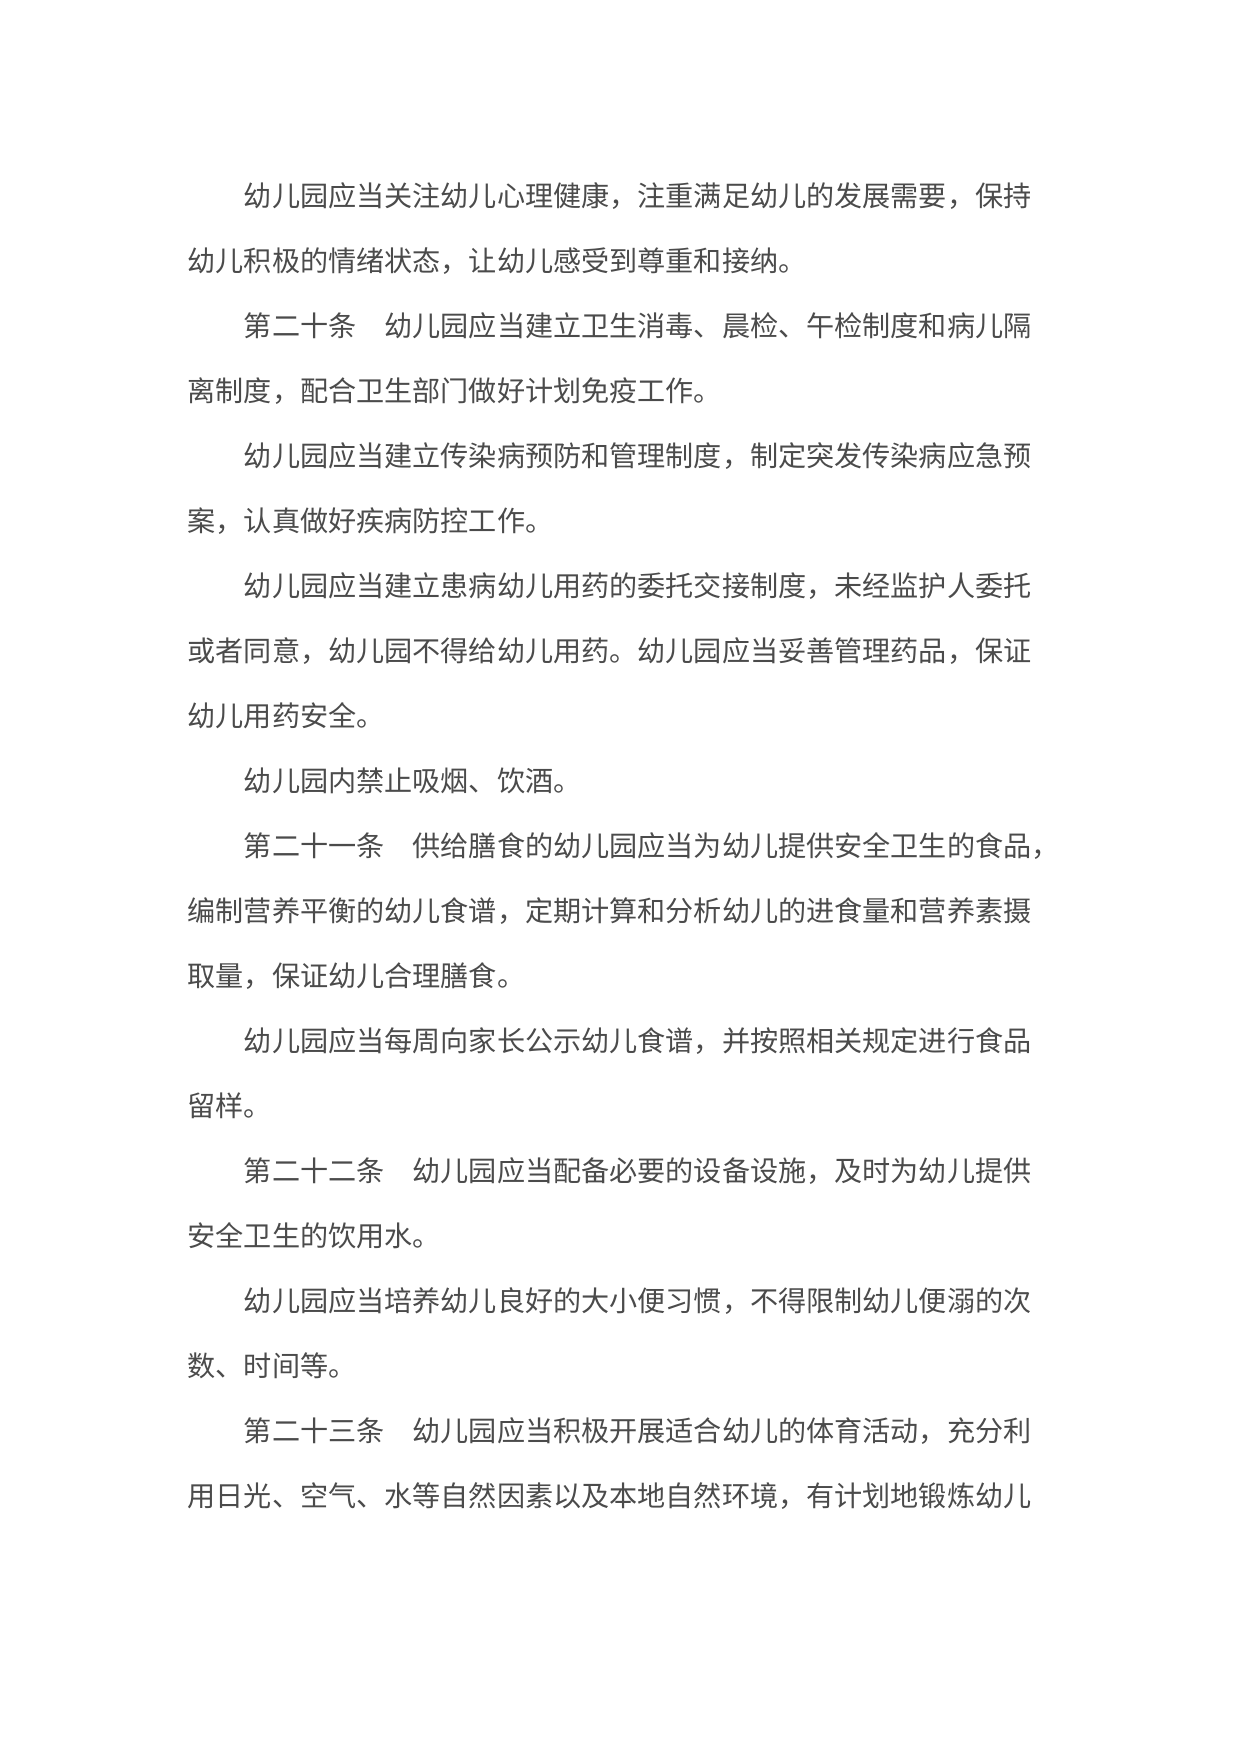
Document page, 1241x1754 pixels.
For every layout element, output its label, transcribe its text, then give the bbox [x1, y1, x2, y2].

text 幼儿园应当培养幼儿良好的大小便习惯，不得限制幼儿便溺的次数、时间等。 [187, 1267, 1053, 1397]
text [187, 1397, 1053, 1527]
text 第二十一条 供给膳食的幼儿园应当为幼儿提供安全卫生的食品，编制营养平衡的幼儿食谱，定期计算和分析幼儿的进食量和营养素摄取量，保证幼儿合理膳食。 [187, 812, 1053, 1007]
text 第二十条 幼儿园应当建立卫生消毒、晨检、午检制度和病儿隔离制度，配合卫生部门做好计划免疫工作。 [187, 292, 1053, 422]
text 幼儿园应当建立患病幼儿用药的委托交接制度，未经监护人委托或者同意，幼儿园不得给幼儿用药。幼儿园应当妥善管理药品，保证幼儿用药安全。 [187, 552, 1053, 747]
text 第二十二条 幼儿园应当配备必要的设备设施，及时为幼儿提供安全卫生的饮用水。 [187, 1137, 1053, 1267]
text 幼儿园应当每周向家长公示幼儿食谱，并按照相关规定进行食品留样。 [187, 1007, 1053, 1137]
text 幼儿园内禁止吸烟、饮酒。 [187, 747, 1053, 812]
text 幼儿园应当关注幼儿心理健康，注重满足幼儿的发展需要，保持幼儿积极的情绪状态，让幼儿感受到尊重和接纳。 [187, 162, 1053, 292]
text 幼儿园应当建立传染病预防和管理制度，制定突发传染病应急预案，认真做好疾病防控工作。 [187, 422, 1053, 552]
